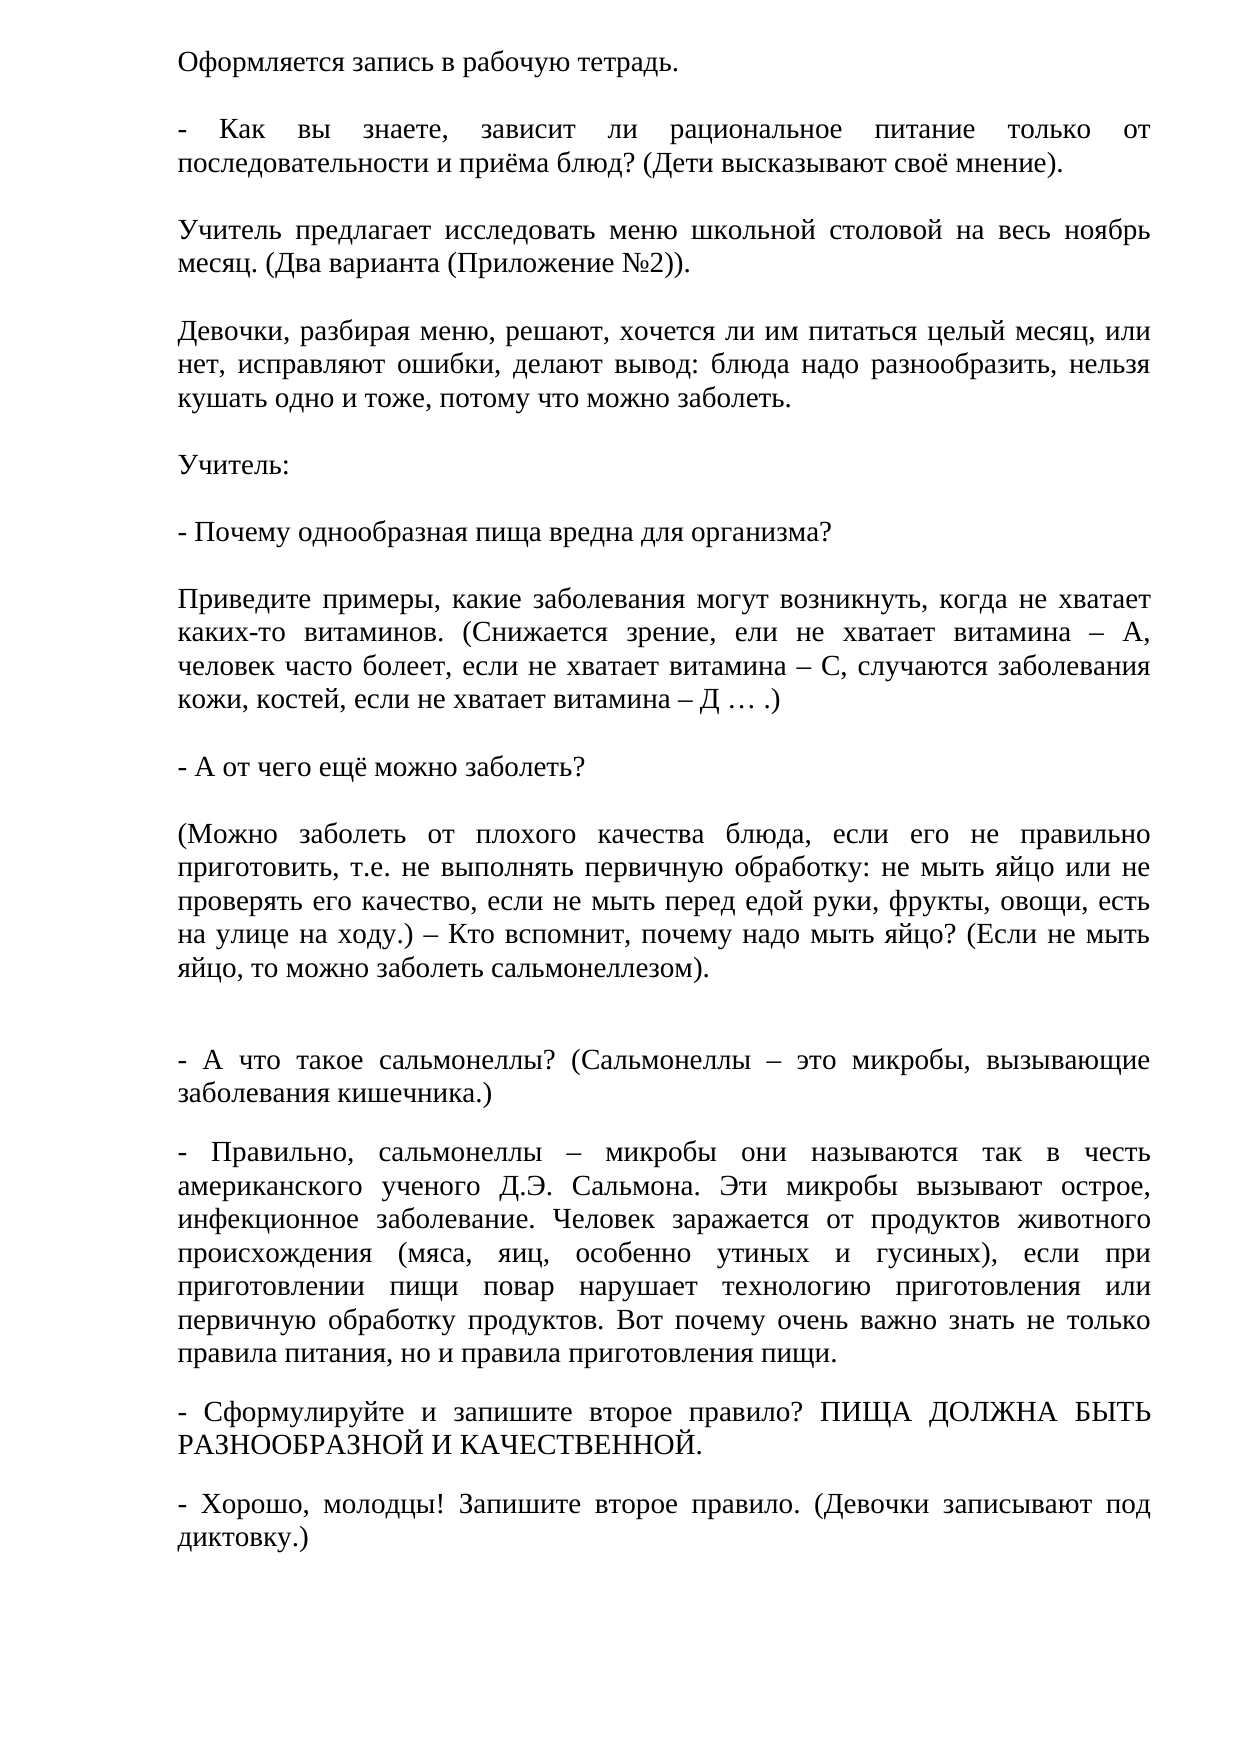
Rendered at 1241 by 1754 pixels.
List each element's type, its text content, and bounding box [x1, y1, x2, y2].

text - А что такое сальмонеллы? (Сальмонеллы – это микробы, вызывающие заболевания кишечника.) [177, 1042, 1152, 1109]
text - Почему однообразная пища вредна для организма? [177, 514, 1152, 547]
text Девочки, разбирая меню, решают, хочется ли им питаться целый месяц, или нет, исправляют ошибки, делают вывод: блюда надо разнообразить, нельзя кушать одно и тоже, потому что можно заболеть. [177, 313, 1152, 413]
text Учитель: [177, 447, 1152, 480]
text - Сформулируйте и запишите второе правило? ПИЩА ДОЛЖНА БЫТЬ РАЗНООБРАЗНОЙ И КАЧЕСТВЕННОЙ. [177, 1394, 1152, 1461]
text - А от чего ещё можно заболеть? [177, 749, 1152, 782]
text (Можно заболеть от плохого качества блюда, если его не правильно приготовить, т.е. не выполнять первичную обработку: не мыть яйцо или не проверять его качество, если не мыть перед едой руки, фрукты, овощи, есть на улице на ходу.) – Кто вспомнит, почему надо мыть яйцо? (Если не мыть яйцо, то можно заболеть сальмонеллезом). [177, 816, 1152, 983]
text Приведите примеры, какие заболевания могут возникнуть, когда не хватает каких-то витаминов. (Снижается зрение, ели не хватает витамина – А, человек часто болеет, если не хватает витамина – С, случаются заболевания кожи, костей, если не хватает витамина – Д … .) [177, 581, 1152, 715]
text - Правильно, сальмонеллы – микробы они называются так в честь американского ученого Д.Э. Сальмона. Эти микробы вызывают острое, инфекционное заболевание. Человек заражается от продуктов животного происхождения (мяса, яиц, особенно утиных и гусиных), если при приготовлении пищи повар нарушает технологию приготовления или первичную обработку продуктов. Вот почему очень важно знать не только правила питания, но и правила приготовления пищи. [177, 1134, 1152, 1369]
text Оформляется запись в рабочую тетрадь. [177, 44, 1152, 78]
text Учитель предлагает исследовать меню школьной столовой на весь ноябрь месяц. (Два варианта (Приложение №2)). [177, 212, 1152, 279]
text - Хорошо, молодцы! Запишите второе правило. (Девочки записывают под диктовку.) [177, 1486, 1152, 1553]
text - Как вы знаете, зависит ли рациональное питание только от последовательности и приёма блюд? (Дети высказывают своё мнение). [177, 111, 1152, 178]
